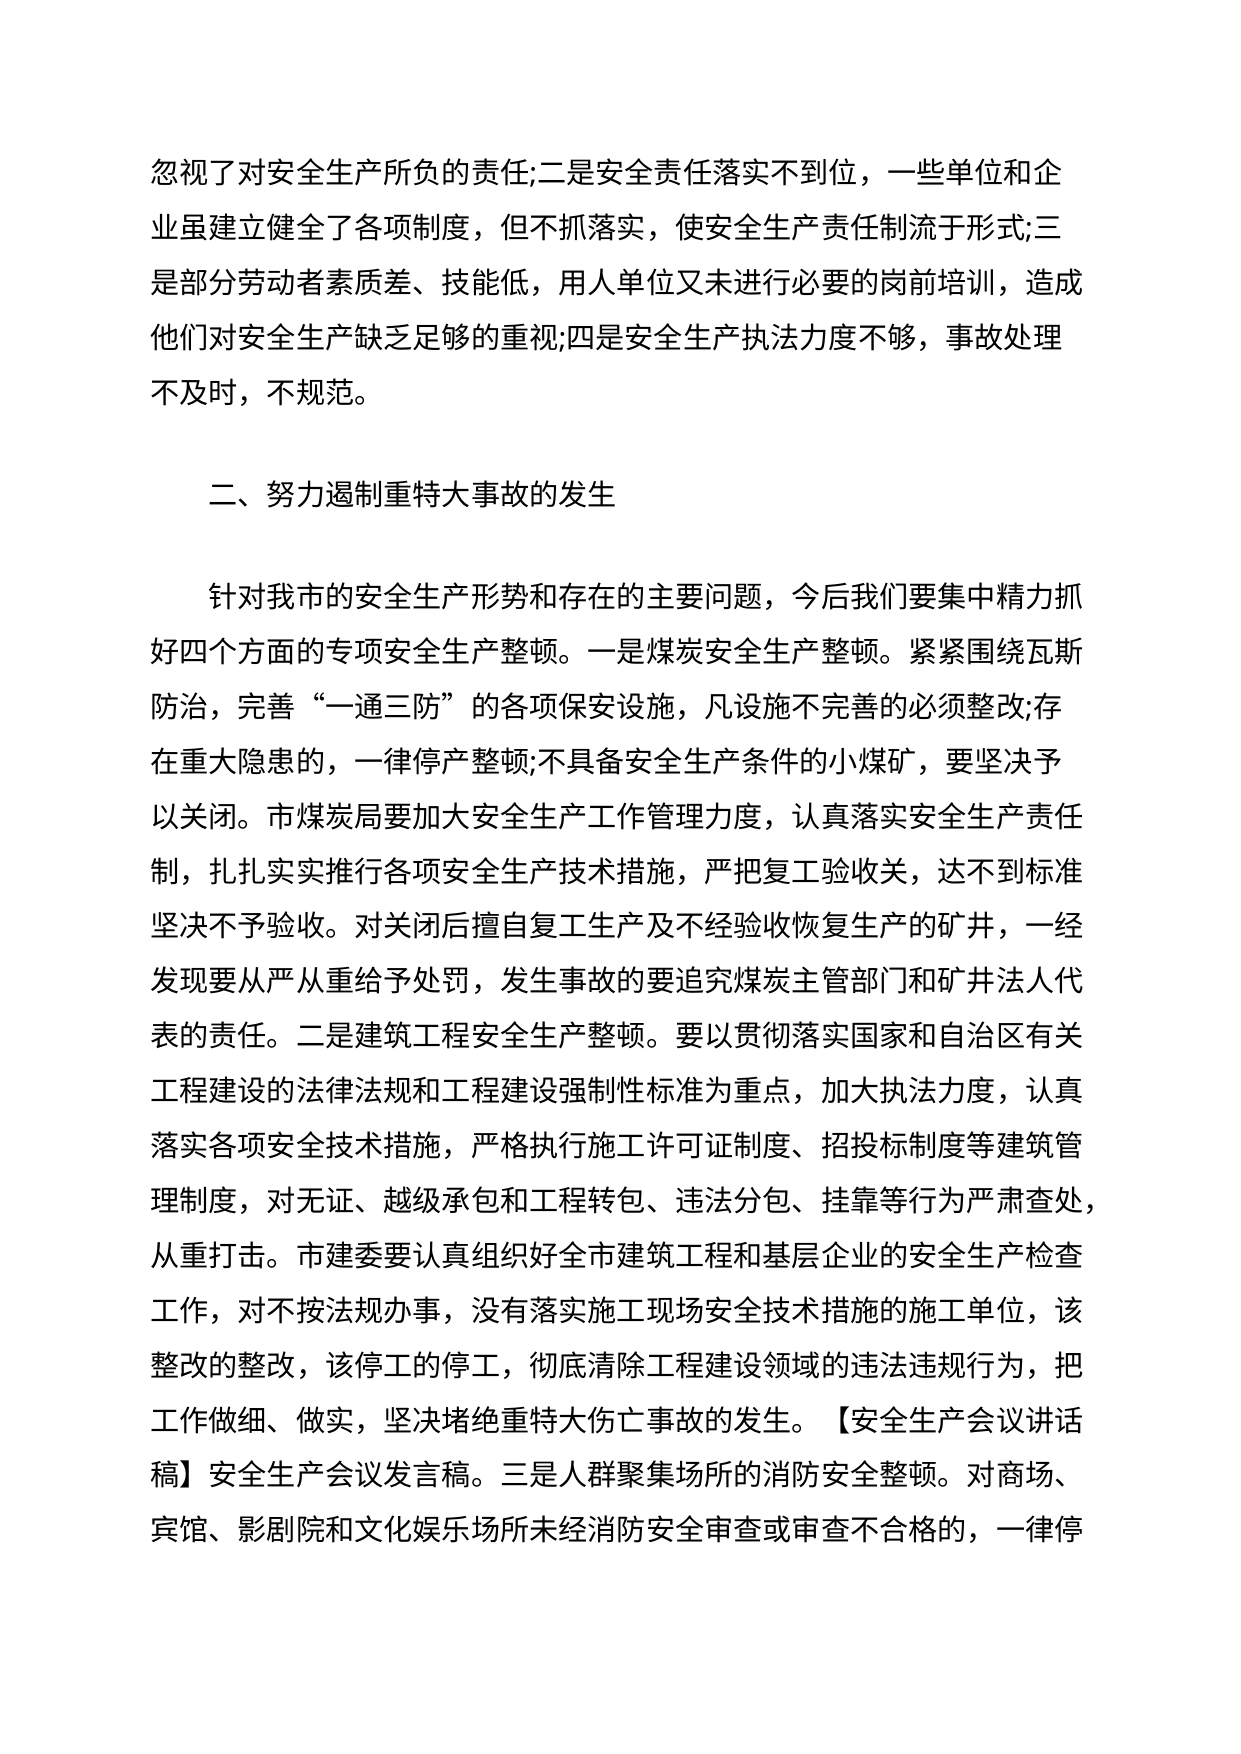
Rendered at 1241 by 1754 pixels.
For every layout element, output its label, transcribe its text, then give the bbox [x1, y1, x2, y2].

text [150, 150, 1090, 412]
text 二、努力遏制重特大事故的发生 [150, 472, 1090, 514]
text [150, 573, 1090, 1549]
